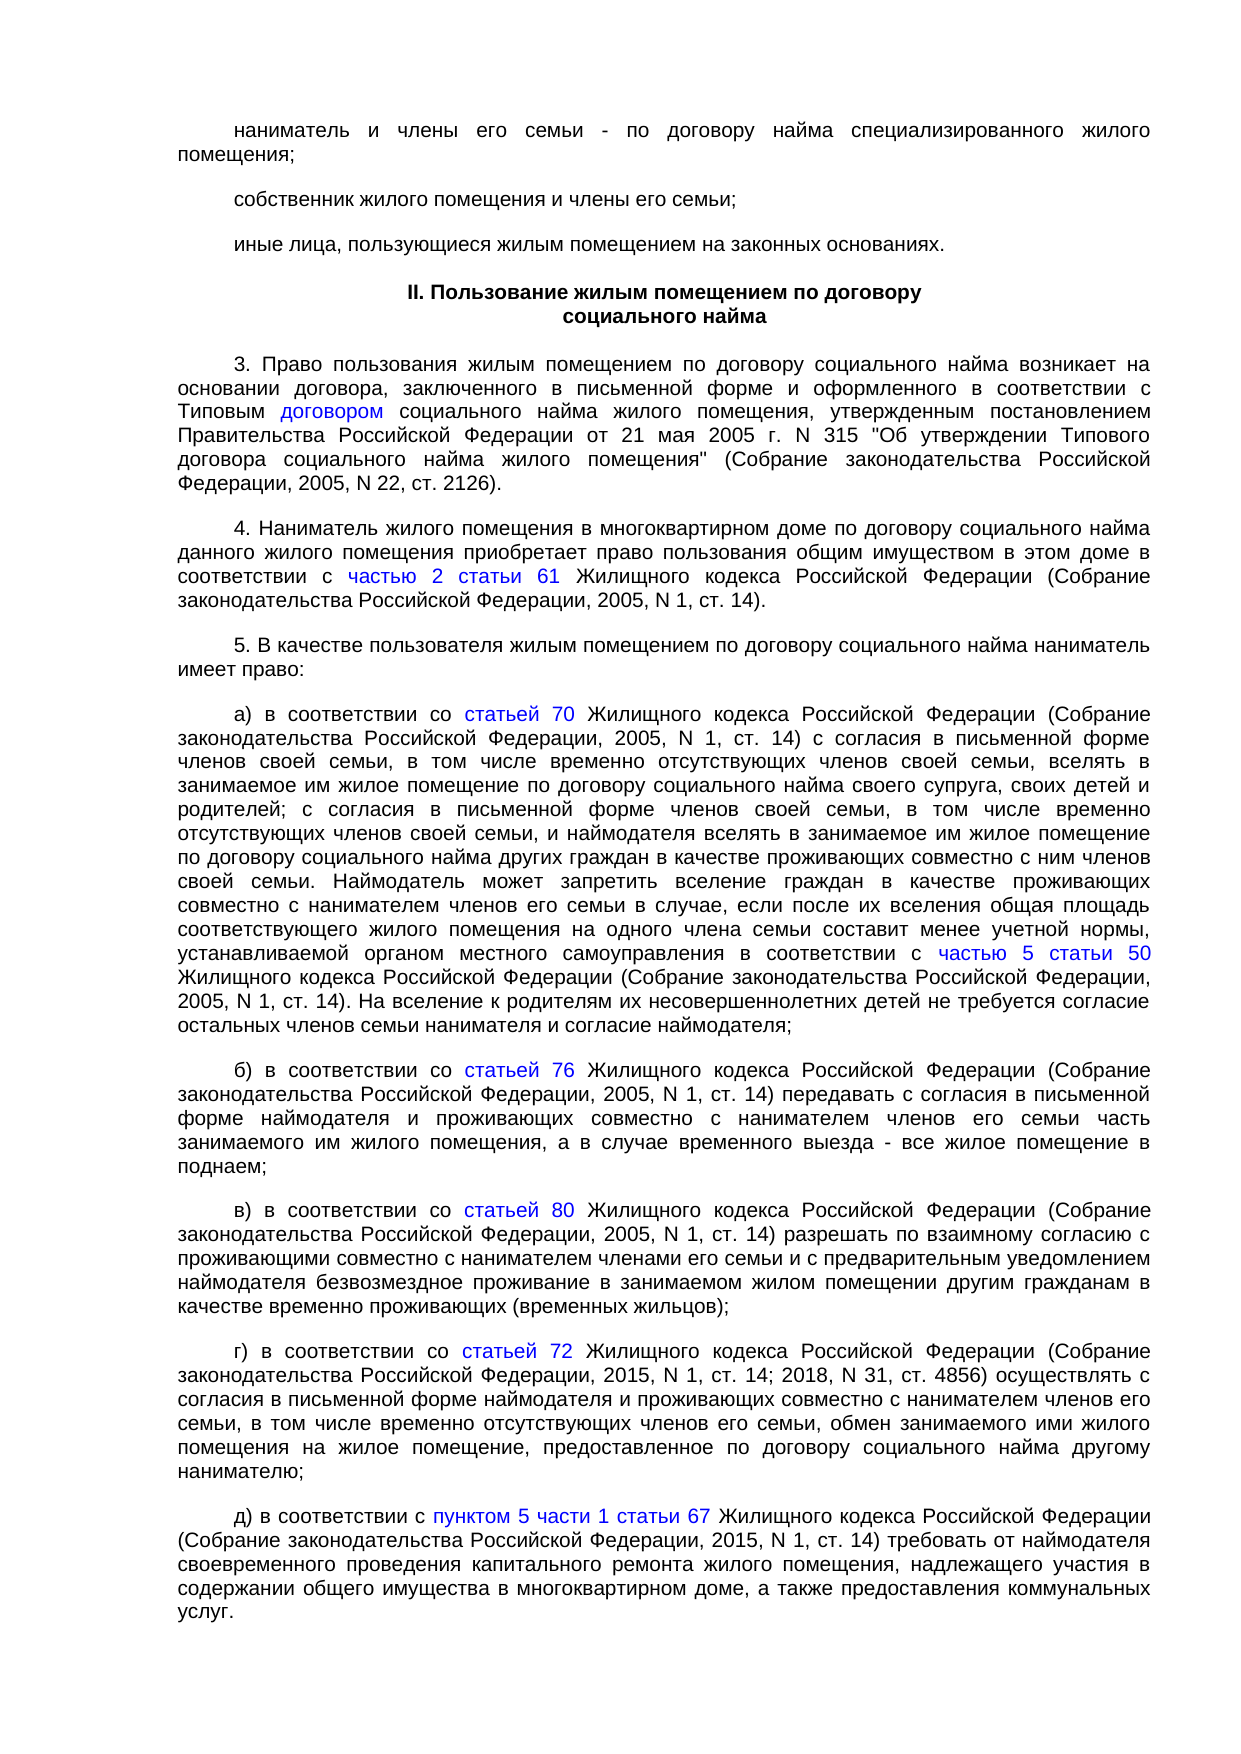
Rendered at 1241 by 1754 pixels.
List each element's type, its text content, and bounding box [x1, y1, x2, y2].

text а) в соответствии со статьей 70 Жилищного кодекса Российской Федерации (Собрание законодательства Российской Федерации, 2005, N 1, ст. 14) с согласия в письменной форме членов своей семьи, в том числе временно отсутствующих членов своей семьи, вселять в занимаемое им жилое помещение по договору социального найма своего супруга, своих детей и родителей; с согласия в письменной форме членов своей семьи, в том числе временно отсутствующих членов своей семьи, и наймодателя вселять в занимаемое им жилое помещение по договору социального найма других граждан в качестве проживающих совместно с ним членов своей семьи. Наймодатель может запретить вселение граждан в качестве проживающих совместно с нанимателем членов его семьи в случае, если после их вселения общая площадь соответствующего жилого помещения на одного члена семьи составит менее учетной нормы, устанавливаемой органом местного самоуправления в соответствии с частью 5 статьи 50 Жилищного кодекса Российской Федерации (Собрание законодательства Российской Федерации, 2005, N 1, ст. 14). На вселение к родителям их несовершеннолетних детей не требуется согласие остальных членов семьи нанимателя и согласие наймодателя; [177, 701, 1152, 1037]
text д) в соответствии с пунктом 5 части 1 статьи 67 Жилищного кодекса Российской Федерации (Собрание законодательства Российской Федерации, 2015, N 1, ст. 14) требовать от наймодателя своевременного проведения капитального ремонта жилого помещения, надлежащего участия в содержании общего имущества в многоквартирном доме, а также предоставления коммунальных услуг. [177, 1503, 1152, 1623]
text в) в соответствии со статьей 80 Жилищного кодекса Российской Федерации (Собрание законодательства Российской Федерации, 2005, N 1, ст. 14) разрешать по взаимному согласию с проживающими совместно с нанимателем членами его семьи и с предварительным уведомлением наймодателя безвозмездное проживание в занимаемом жилом помещении другим гражданам в качестве временно проживающих (временных жильцов); [177, 1198, 1152, 1318]
text 5. В качестве пользователя жилым помещением по договору социального найма наниматель имеет право: [177, 633, 1152, 681]
text б) в соответствии со статьей 76 Жилищного кодекса Российской Федерации (Собрание законодательства Российской Федерации, 2005, N 1, ст. 14) передавать с согласия в письменной форме наймодателя и проживающих совместно с нанимателем членов его семьи часть занимаемого им жилого помещения, а в случае временного выезда - все жилое помещение в поднаем; [177, 1058, 1152, 1177]
text 3. Право пользования жилым помещением по договору социального найма возникает на основании договора, заключенного в письменной форме и оформленного в соответствии с Типовым договором социального найма жилого помещения, утвержденным постановлением Правительства Российской Федерации от 21 мая 2005 г. N 315 "Об утверждении Типового договора социального найма жилого помещения" (Собрание законодательства Российской Федерации, 2005, N 22, ст. 2126). [177, 351, 1152, 495]
title II. Пользование жилым помещением по договору [177, 279, 1152, 303]
title социального найма [177, 303, 1152, 327]
text собственник жилого помещения и члены его семьи; [177, 187, 1152, 211]
text иные лица, пользующиеся жилым помещением на законных основаниях. [177, 232, 1152, 256]
text г) в соответствии со статьей 72 Жилищного кодекса Российской Федерации (Собрание законодательства Российской Федерации, 2015, N 1, ст. 14; 2018, N 31, ст. 4856) осуществлять с согласия в письменной форме наймодателя и проживающих совместно с нанимателем членов его семьи, в том числе временно отсутствующих членов его семьи, обмен занимаемого ими жилого помещения на жилое помещение, предоставленное по договору социального найма другому нанимателю; [177, 1339, 1152, 1483]
text 4. Наниматель жилого помещения в многоквартирном доме по договору социального найма данного жилого помещения приобретает право пользования общим имуществом в этом доме в соответствии с частью 2 статьи 61 Жилищного кодекса Российской Федерации (Собрание законодательства Российской Федерации, 2005, N 1, ст. 14). [177, 516, 1152, 612]
text наниматель и члены его семьи - по договору найма специализированного жилого помещения; [177, 118, 1152, 166]
